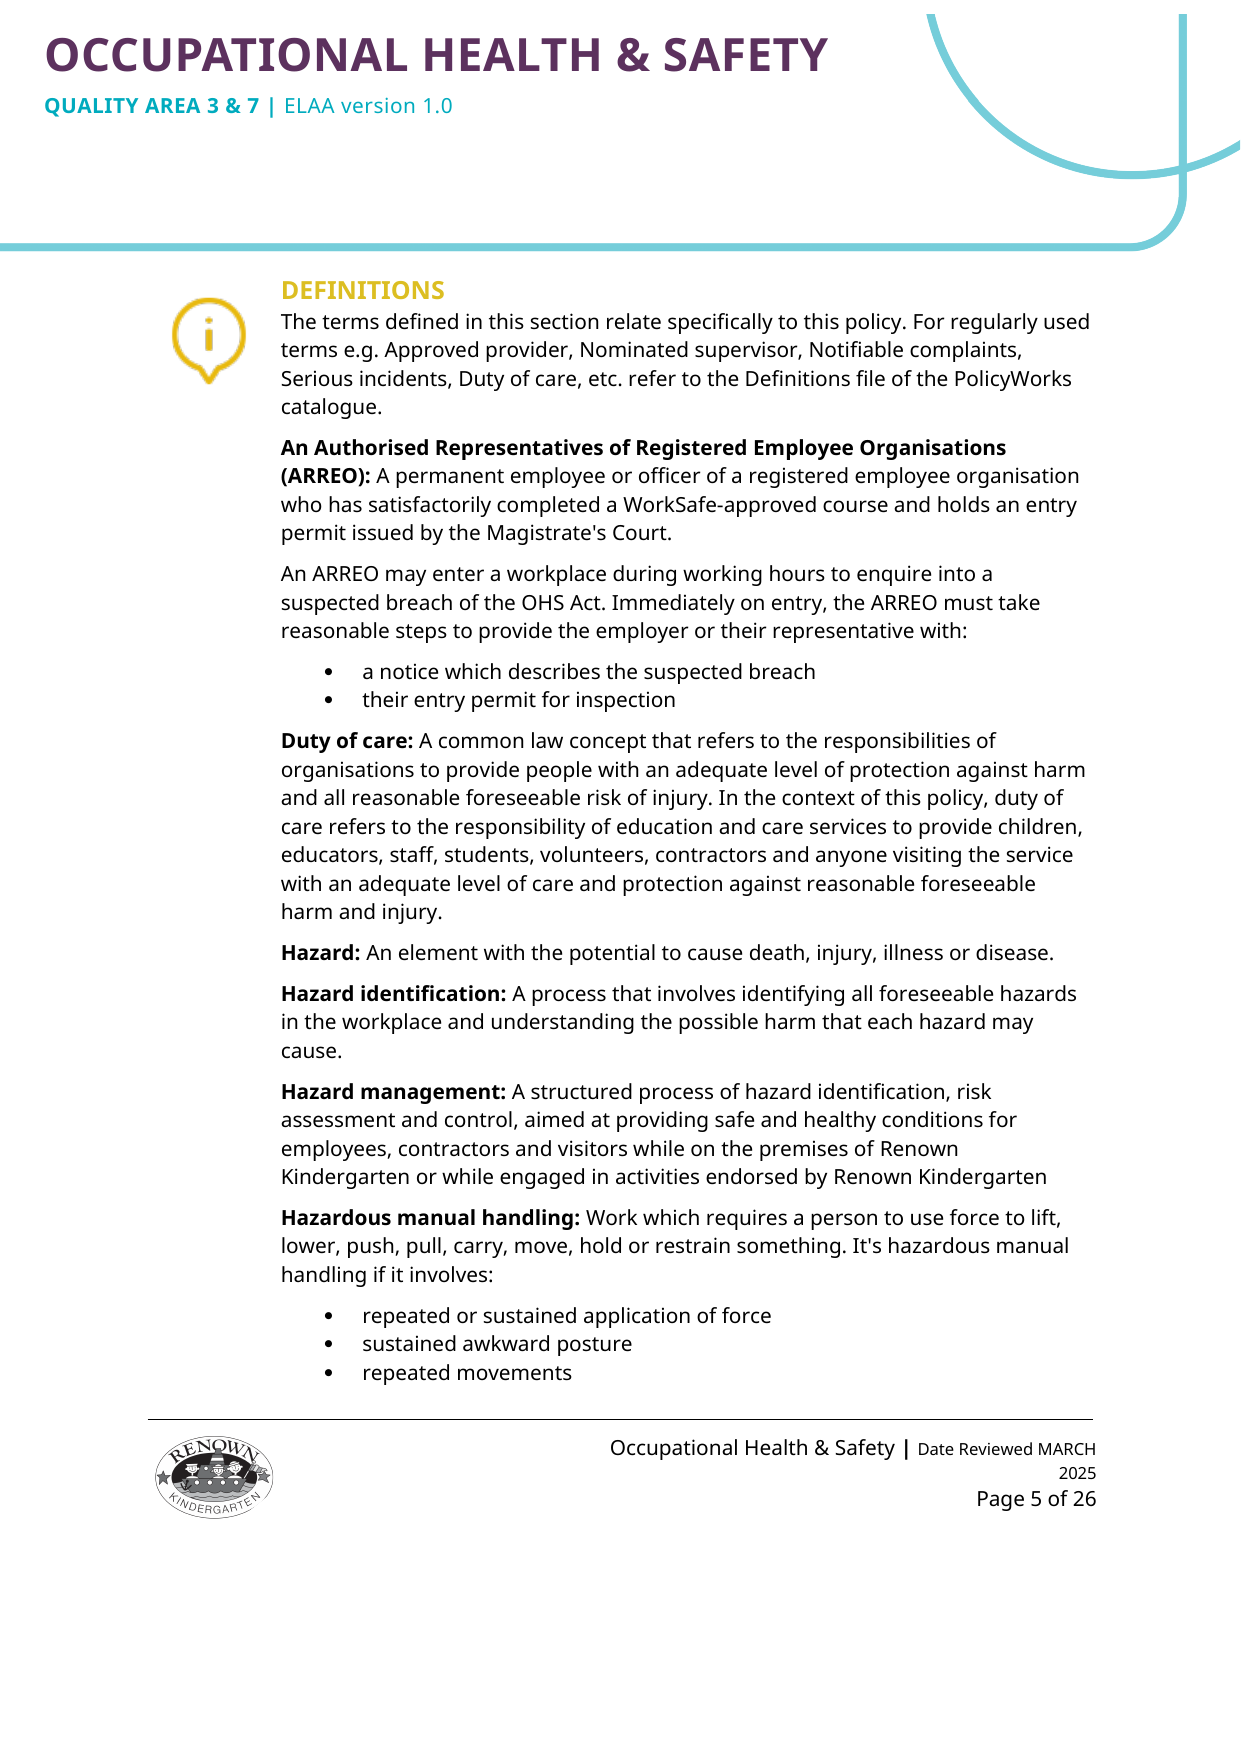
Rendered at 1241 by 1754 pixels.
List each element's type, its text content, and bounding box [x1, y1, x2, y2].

text Hazard: An element with the potential to cause death, injury, illness or disease. [281, 938, 1092, 967]
picture [0, 14, 1241, 409]
text Hazard management: A structured process of hazard identification, risk assessment and control, aimed at providing safe and healthy conditions for employees, contractors and visitors while on the premises of or while engaged in activities endorsed by [281, 1077, 1092, 1191]
text repeated or sustained application of force [325, 1301, 1092, 1329]
text An Authorised Representatives of Registered Employee Organisations (ARREO): A permanent employee or officer of a registered employee organisation who has satisfactorily completed a WorkSafe-approved course and holds an entry permit issued by the Magistrate's Court. [281, 433, 1092, 547]
text their entry permit for inspection [325, 686, 1092, 714]
text Hazard identification: A process that involves identifying all foreseeable hazards in the workplace and understanding the possible harm that each hazard may cause. [281, 979, 1092, 1064]
text Definitions [281, 273, 1092, 307]
text An ARREO may enter a workplace during working hours to enquire into a suspected breach of the OHS Act. Immediately on entry, the ARREO must take reasonable steps to provide the employer or their representative with: [281, 559, 1092, 645]
text a notice which describes the suspected breach [325, 657, 1092, 686]
text Hazardous manual handling: Work which requires a person to use force to lift, lower, push, pull, carry, move, hold or restrain something. It's hazardous manual handling if it involves: [281, 1203, 1092, 1288]
text repeated movements [325, 1358, 1092, 1386]
text sustained awkward posture [325, 1329, 1092, 1358]
text The terms defined in this section relate specifically to this policy. For regularly used terms e.g. Approved provider, Nominated supervisor, Notifiable complaints, Serious incidents, Duty of care, etc. refer to the Definitions file of the PolicyWorks catalogue. [281, 307, 1092, 421]
text Duty of care: A common law concept that refers to the responsibilities of organisations to provide people with an adequate level of protection against harm and all reasonable foreseeable risk of injury. In the context of this policy, duty of care refers to the responsibility of education and care services to provide children, educators, staff, students, volunteers, contractors and anyone visiting the service with an adequate level of care and protection against reasonable foreseeable harm and injury. [281, 727, 1092, 926]
